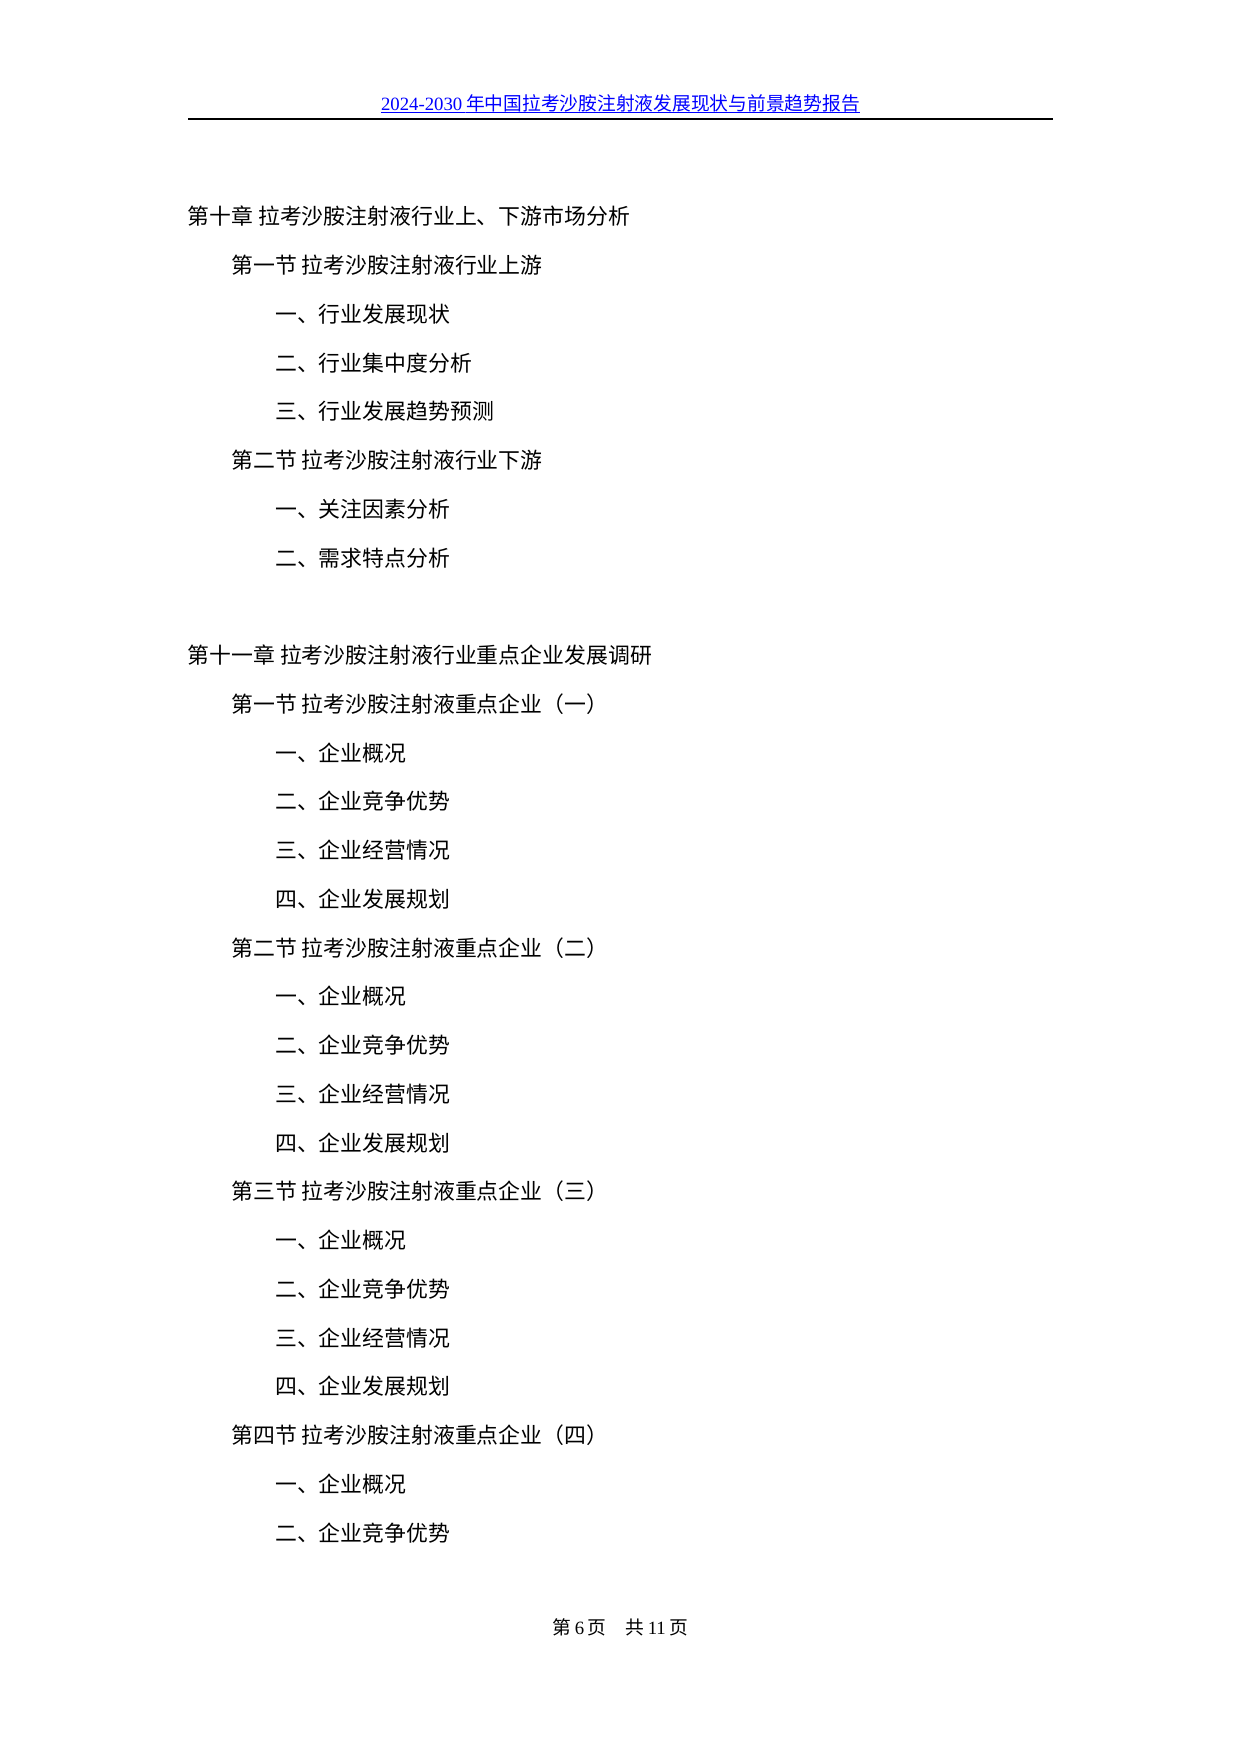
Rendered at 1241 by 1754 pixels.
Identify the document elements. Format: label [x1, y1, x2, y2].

text [187, 150, 1053, 1548]
